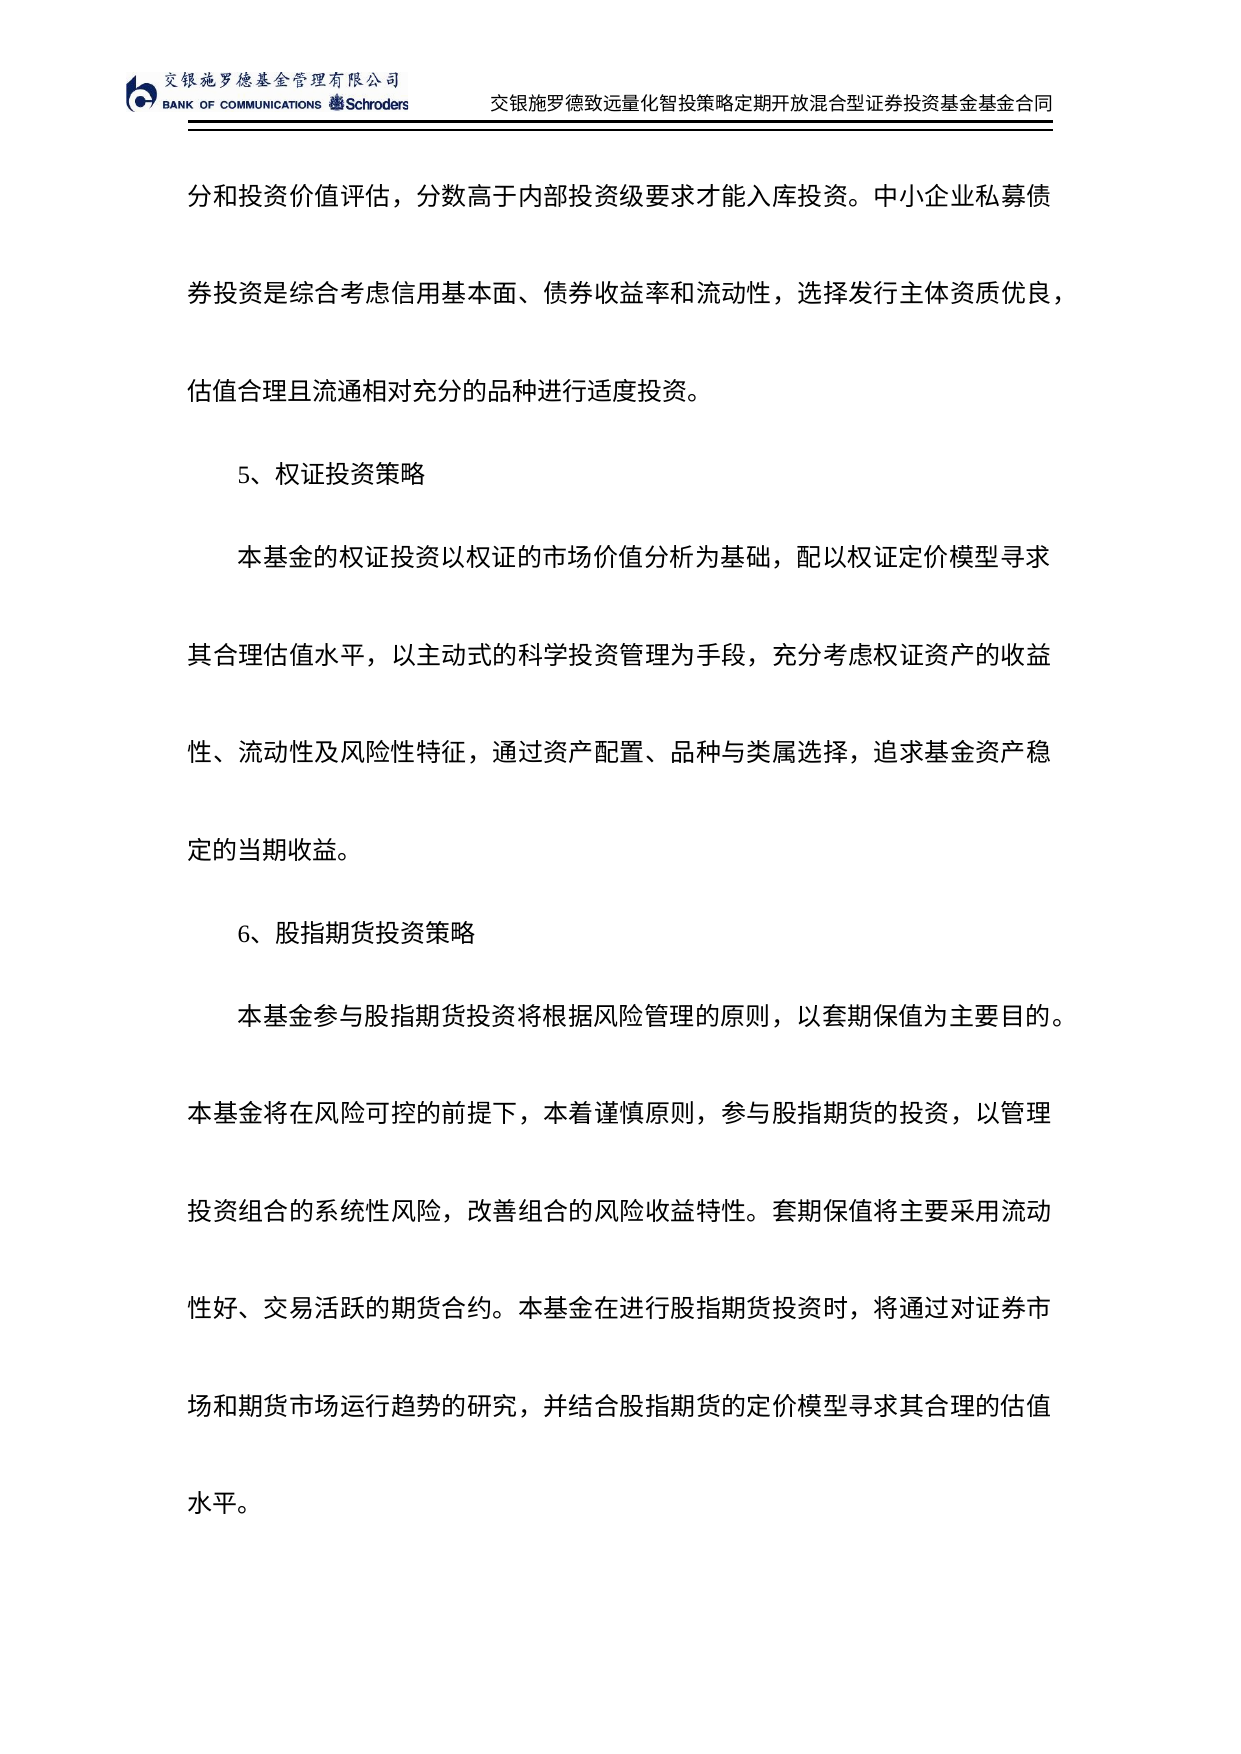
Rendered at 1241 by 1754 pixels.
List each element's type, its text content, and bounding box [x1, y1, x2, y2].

text 本基金参与股指期货投资将根据风险管理的原则，以套期保值为主要目的。本基金将在风险可控的前提下，本着谨慎原则，参与股指期货的投资，以管理投资组合的系统性风险，改善组合的风险收益特性。套期保值将主要采用流动性好、交易活跃的期货合约。本基金在进行股指期货投资时，将通过对证券市场和期货市场运行趋势的研究，并结合股指期货的定价模型寻求其合理的估值水平。 [187, 982, 1053, 1534]
text 本基金的权证投资以权证的市场价值分析为基础，配以权证定价模型寻求其合理估值水平，以主动式的科学投资管理为手段，充分考虑权证资产的收益性、流动性及风险性特征，通过资产配置、品种与类属选择，追求基金资产稳定的当期收益。 [187, 523, 1053, 881]
text 5、权证投资策略 [187, 440, 1053, 505]
picture [126, 72, 409, 112]
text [187, 162, 1053, 422]
text 6、股指期货投资策略 [187, 899, 1053, 964]
